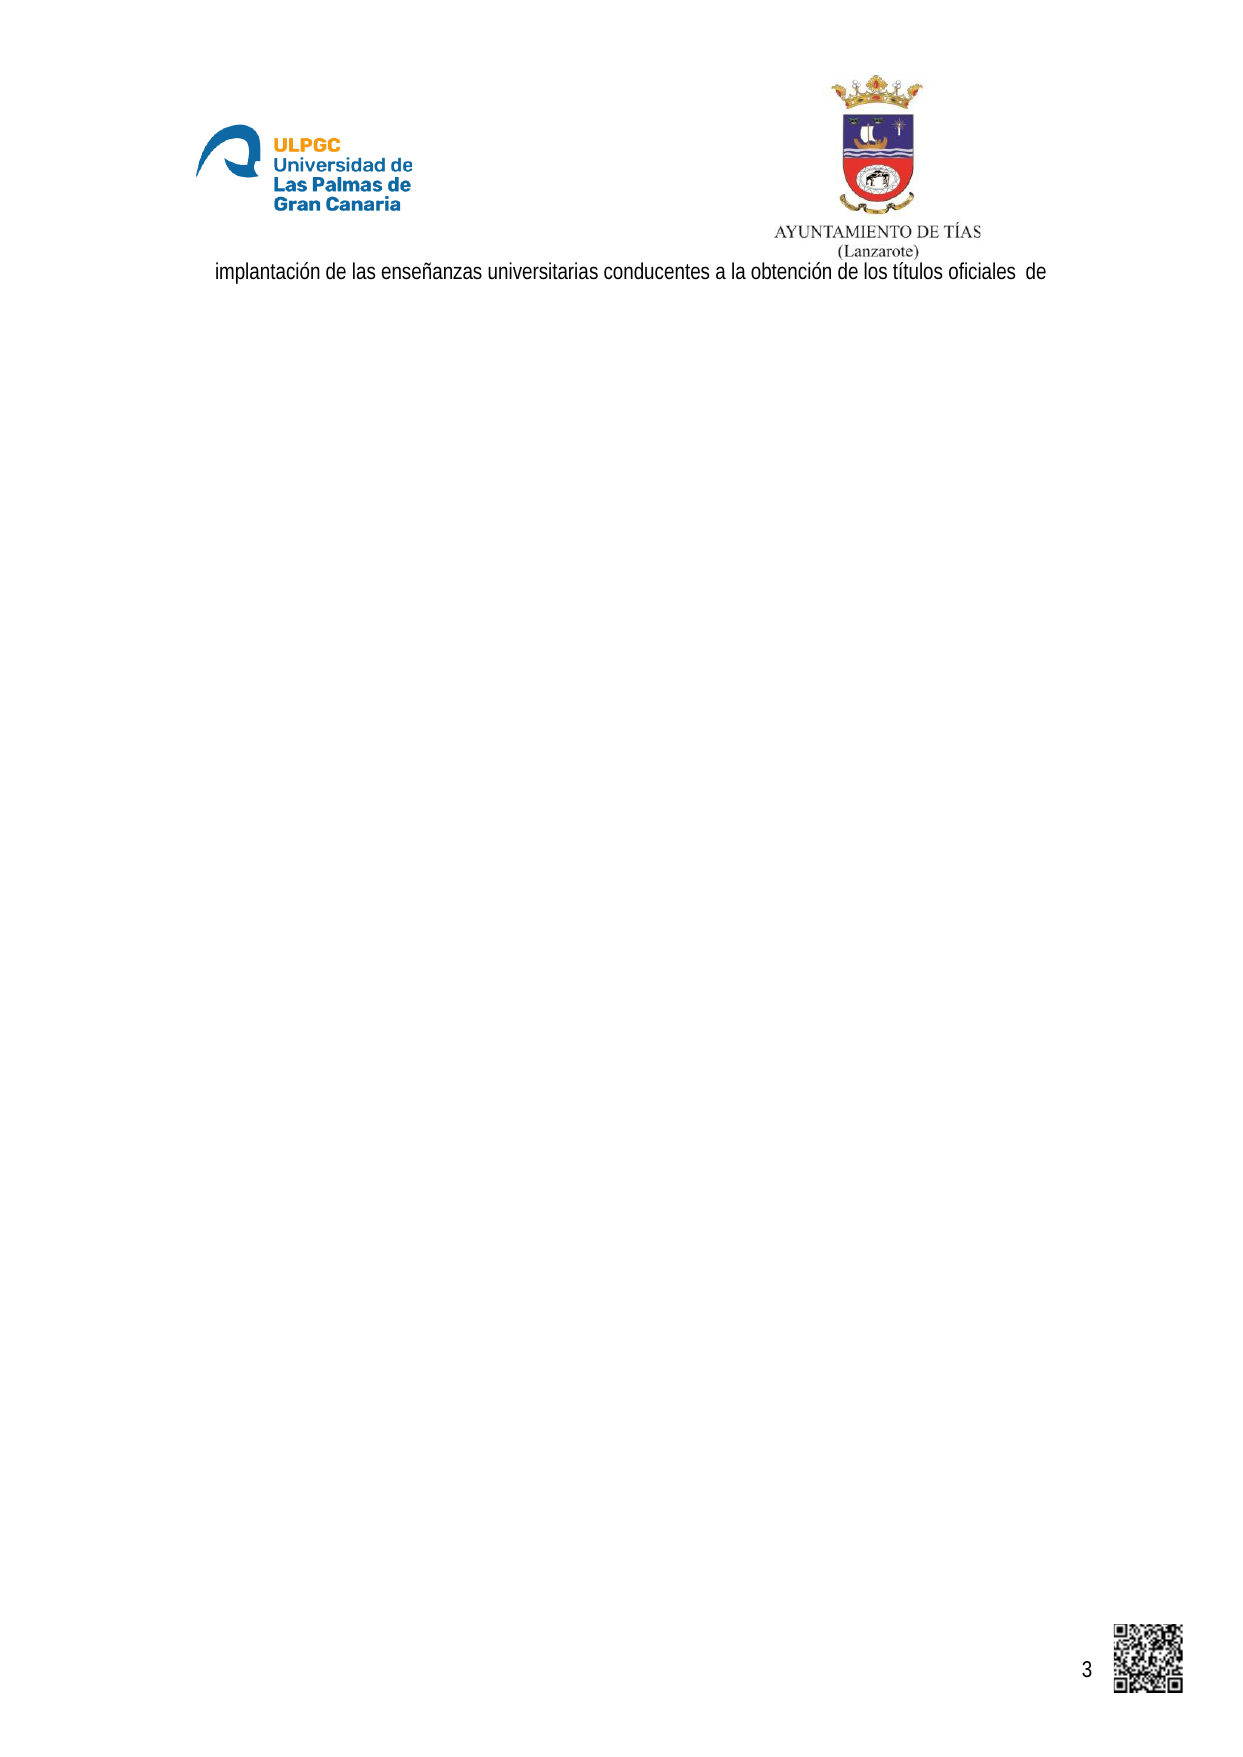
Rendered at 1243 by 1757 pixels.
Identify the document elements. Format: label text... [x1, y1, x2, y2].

picture [1113, 1624, 1183, 1693]
picture [774, 75, 981, 258]
picture [195, 124, 413, 211]
